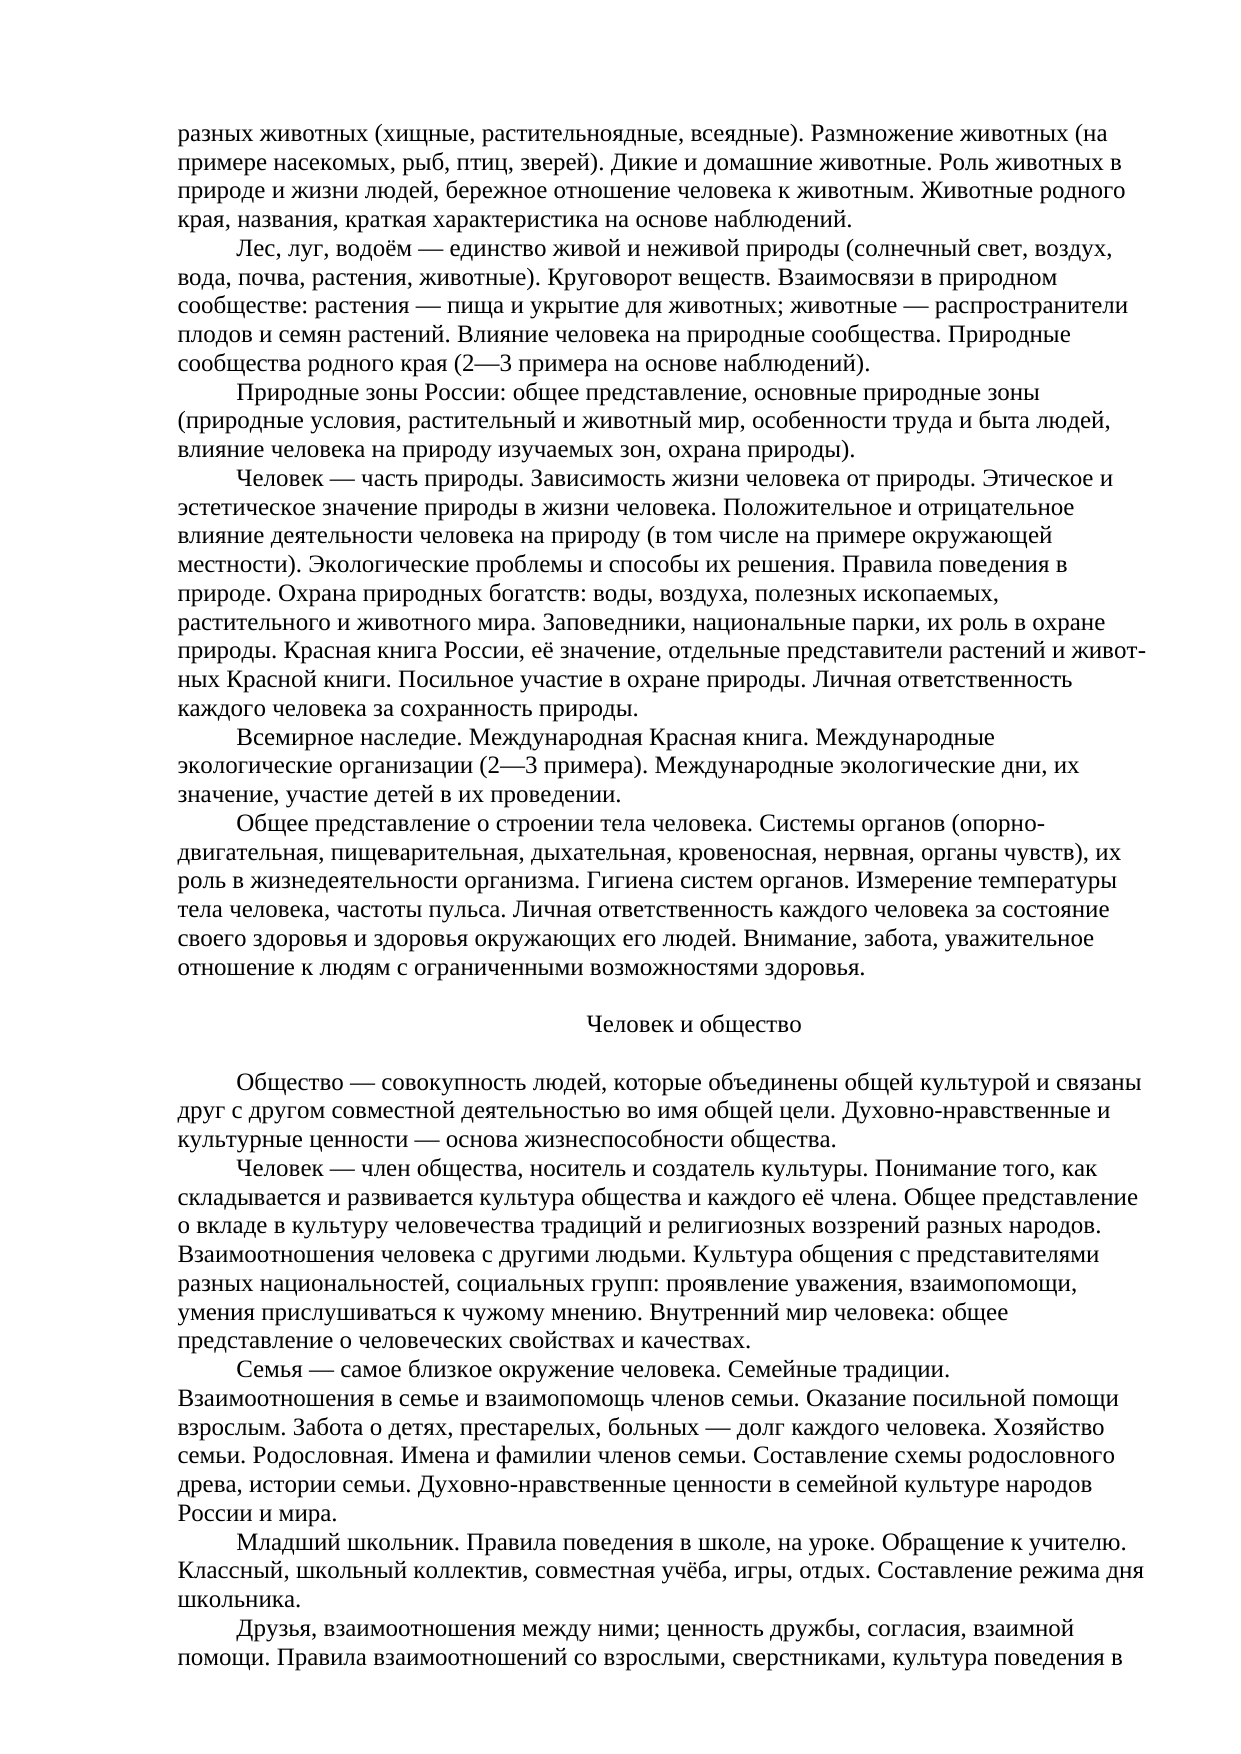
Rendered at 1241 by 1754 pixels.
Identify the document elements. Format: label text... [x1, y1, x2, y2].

text Младший школьник. Правила поведения в школе, на уроке. Обращение к учителю. Классный, школьный коллектив, совместная учёба, игры, отдых. Составление режима дня школьника. [177, 1527, 1152, 1613]
text Общее представление о строении тела человека. Системы органов (опорно-двигательная, пищеварительная, дыхательная, кровеносная, нервная, органы чувств), их роль в жизнедеятельности организма. Гигиена систем органов. Измерение температуры тела человека, частоты пульса. Личная ответственность каждого человека за состояние своего здоровья и здоровья окружающих его людей. Внимание, забота, уважительное отношение к людям с ограниченными возможностями здоровья. [177, 808, 1152, 981]
text Природные зоны России: общее представление, основные природные зоны (природные условия, растительный и животный мир, особенности труда и быта людей, влияние человека на природу изучаемых зон, охрана природы). [177, 377, 1152, 463]
text Лес, луг, водоём — единство живой и неживой природы (солнечный свет, воздух, вода, почва, растения, животные). Круговорот веществ. Взаимосвязи в природном сообществе: растения — пища и укрытие для животных; животные — распространители плодов и семян растений. Влияние человека на природные сообщества. Природные сообщества родного края (2—3 примера на основе наблюдений). [177, 233, 1152, 377]
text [177, 118, 1152, 233]
text Общество — совокупность людей, которые объединены общей культурой и связаны друг с другом совместной деятельностью во имя общей цели. Духовно-нравственные и культурные ценности — основа жизнеспособности общества. [177, 1067, 1152, 1153]
text Всемирное наследие. Международная Красная книга. Международные экологические организации (2—3 примера). Международные экологические дни, их значение, участие детей в их проведении. [177, 722, 1152, 808]
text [177, 1613, 1152, 1671]
text Семья — самое близкое окружение человека. Семейные традиции. Взаимоотношения в семье и взаимопомощь членов семьи. Оказание посильной помощи взрослым. Забота о детях, престарелых, больных — долг каждого человека. Хозяйство семьи. Родословная. Имена и фамилии членов семьи. Составление схемы родословного древа, истории семьи. Духовно-нравственные ценности в семейной культуре народов России и мира. [177, 1354, 1152, 1527]
text Человек — часть природы. Зависимость жизни человека от природы. Этическое и эстетическое значение природы в жизни человека. Положительное и отрицательное влияние деятельности человека на природу (в том числе на примере окружающей местности). Экологические проблемы и способы их решения. Правила поведения в природе. Охрана природных богатств: воды, воздуха, полезных ископаемых, растительного и животного мира. Заповедники, национальные парки, их роль в охране природы. Красная книга России, её значение, отдельные представители растений и животных Красной книги. Посильное участие в охране природы. Личная ответственность каждого человека за сохранность природы. [177, 463, 1152, 722]
text Человек — член общества, носитель и создатель культуры. Понимание того, как складывается и развивается культура общества и каждого её члена. Общее представление о вкладе в культуру человечества традиций и религиозных воззрений разных народов. Взаимоотношения человека с другими людьми. Культура общения с представителями разных национальностей, социальных групп: проявление уважения, взаимопомощи, умения прислушиваться к чужому мнению. Внутренний мир человека: общее представление о человеческих свойствах и качествах. [177, 1153, 1152, 1354]
text Человек и общество [177, 1009, 1152, 1038]
